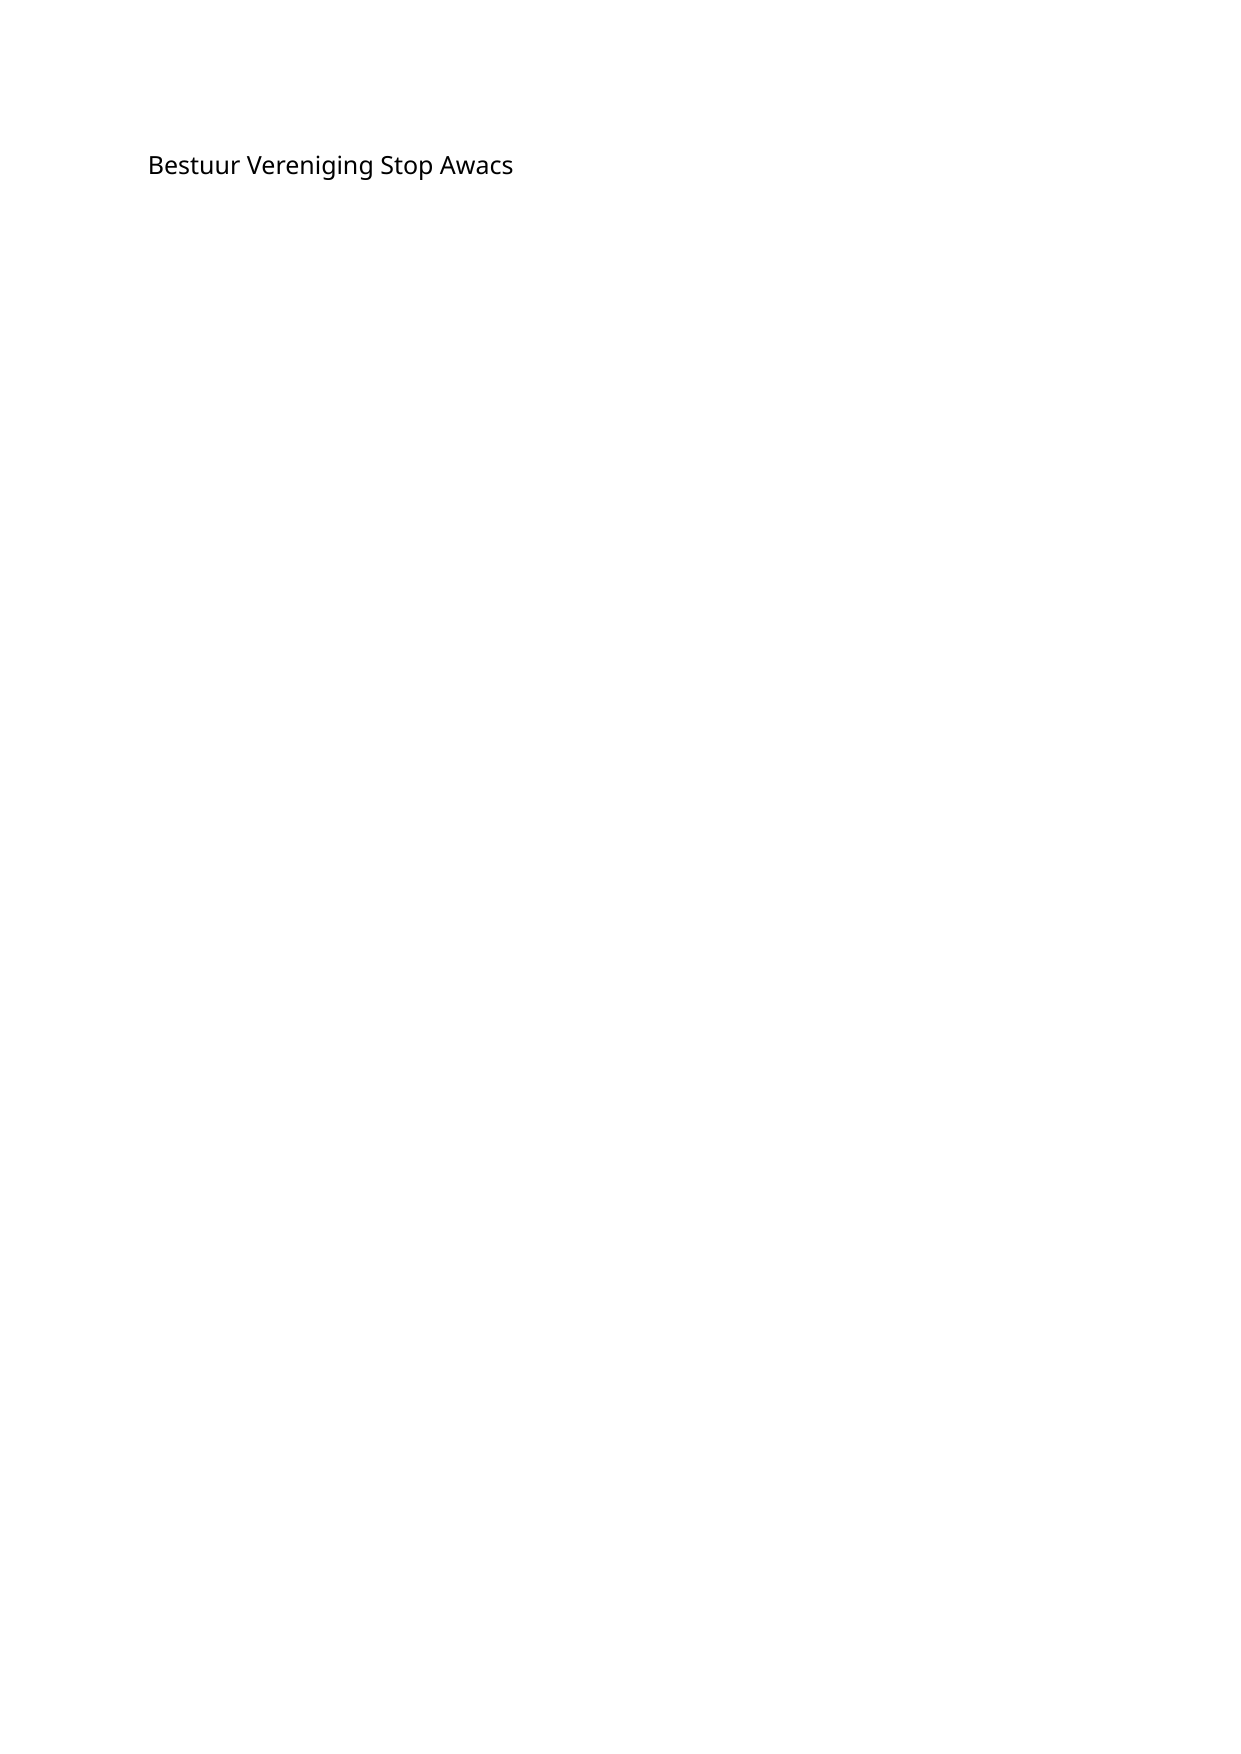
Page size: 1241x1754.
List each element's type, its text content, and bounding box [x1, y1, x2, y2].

text Bestuur Vereniging Stop Awacs [148, 148, 1093, 182]
